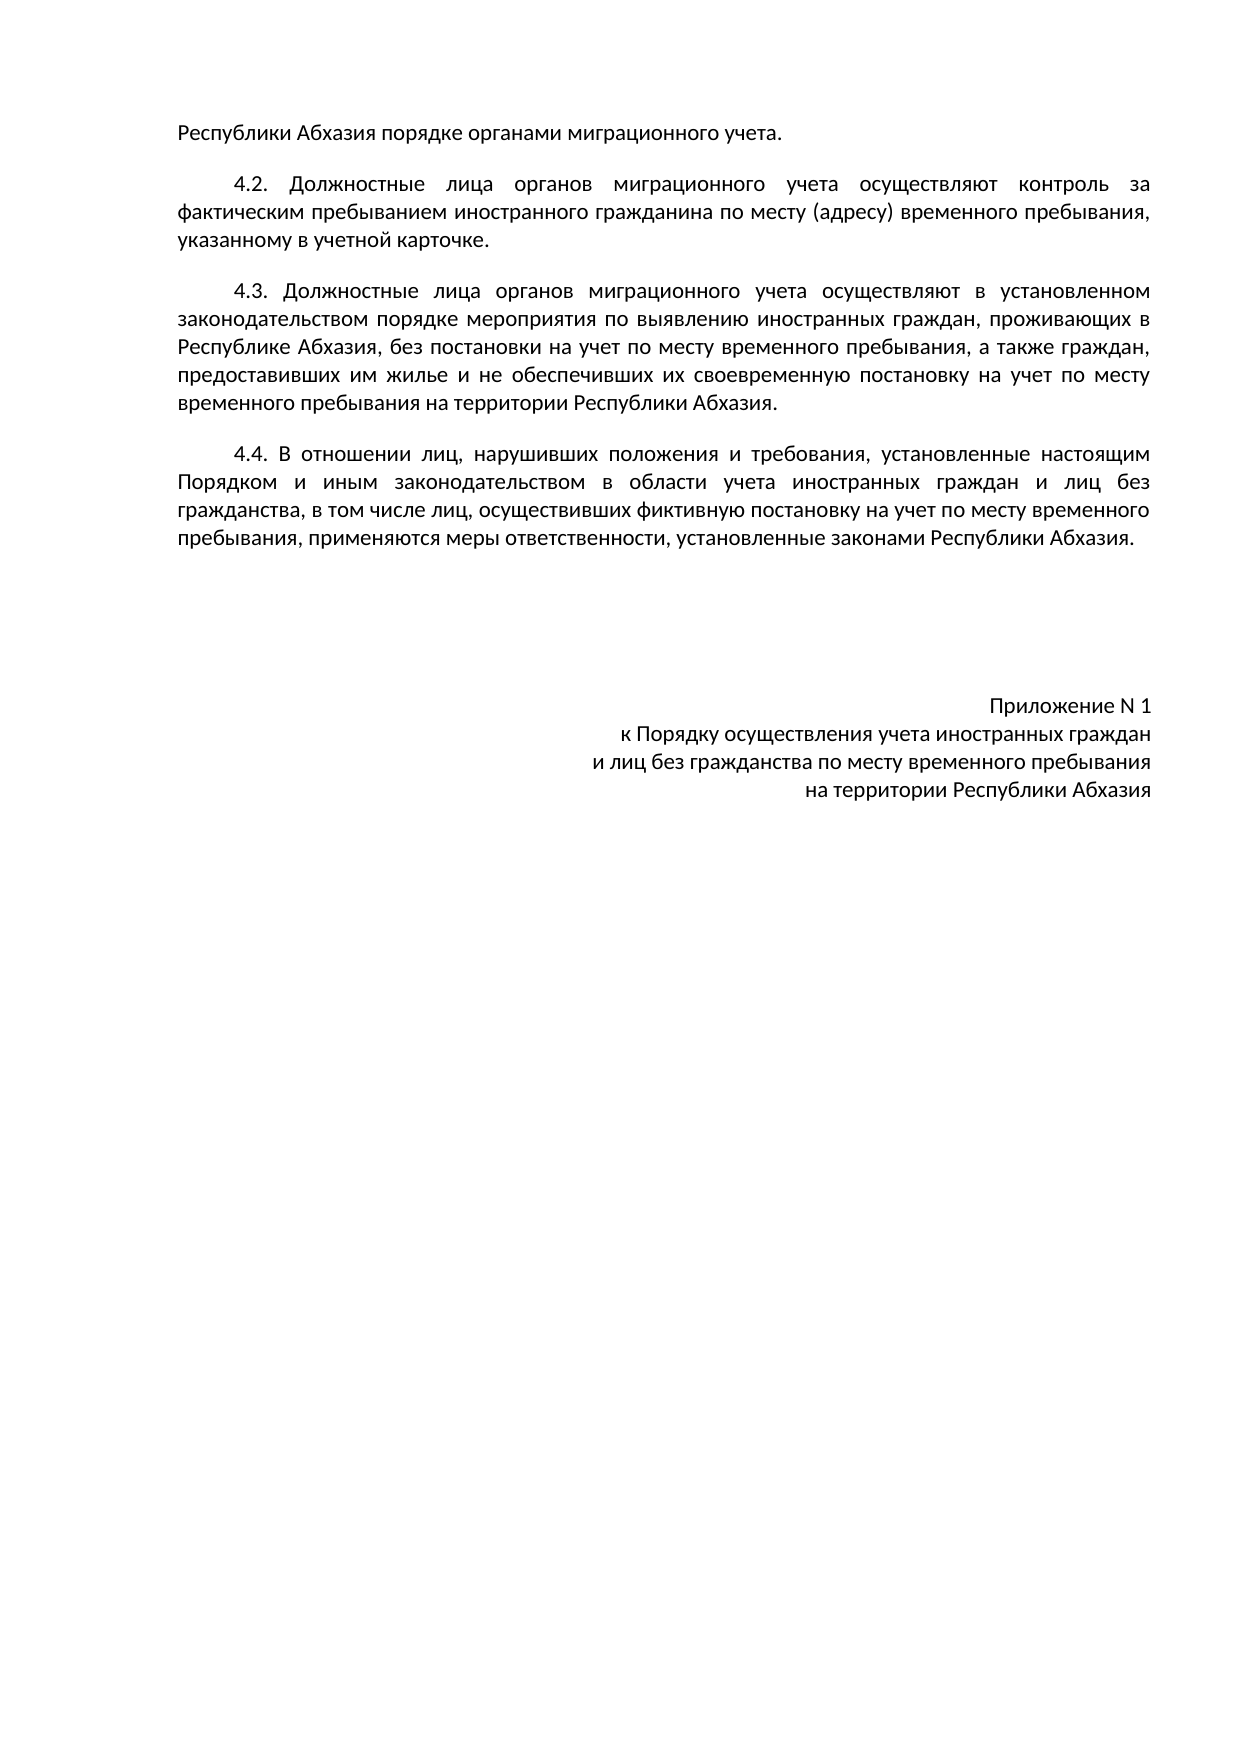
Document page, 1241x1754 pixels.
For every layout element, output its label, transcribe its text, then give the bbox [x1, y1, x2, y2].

text 4.3. Должностные лица органов миграционного учета осуществляют в установленном законодательством порядке мероприятия по выявлению иностранных граждан, проживающих в Республике Абхазия, без постановки на учет по месту временного пребывания, а также граждан, предоставивших им жилье и не обеспечивших их своевременную постановку на учет по месту временного пребывания на территории Республики Абхазия. [177, 276, 1152, 416]
text Приложение N 1 [177, 691, 1152, 719]
text 4.2. Должностные лица органов миграционного учета осуществляют контроль за фактическим пребыванием иностранного гражданина по месту (адресу) временного пребывания, указанному в учетной карточке. [177, 169, 1152, 253]
text и лиц без гражданства по месту временного пребывания [177, 747, 1152, 775]
text 4.4. В отношении лиц, нарушивших положения и требования, установленные настоящим Порядком и иным законодательством в области учета иностранных граждан и лиц без гражданства, в том числе лиц, осуществивших фиктивную постановку на учет по месту временного пребывания, применяются меры ответственности, установленные законами Республики Абхазия. [177, 439, 1152, 551]
text на территории Республики Абхазия [177, 775, 1152, 803]
text к Порядку осуществления учета иностранных граждан [177, 719, 1152, 747]
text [177, 118, 1152, 146]
